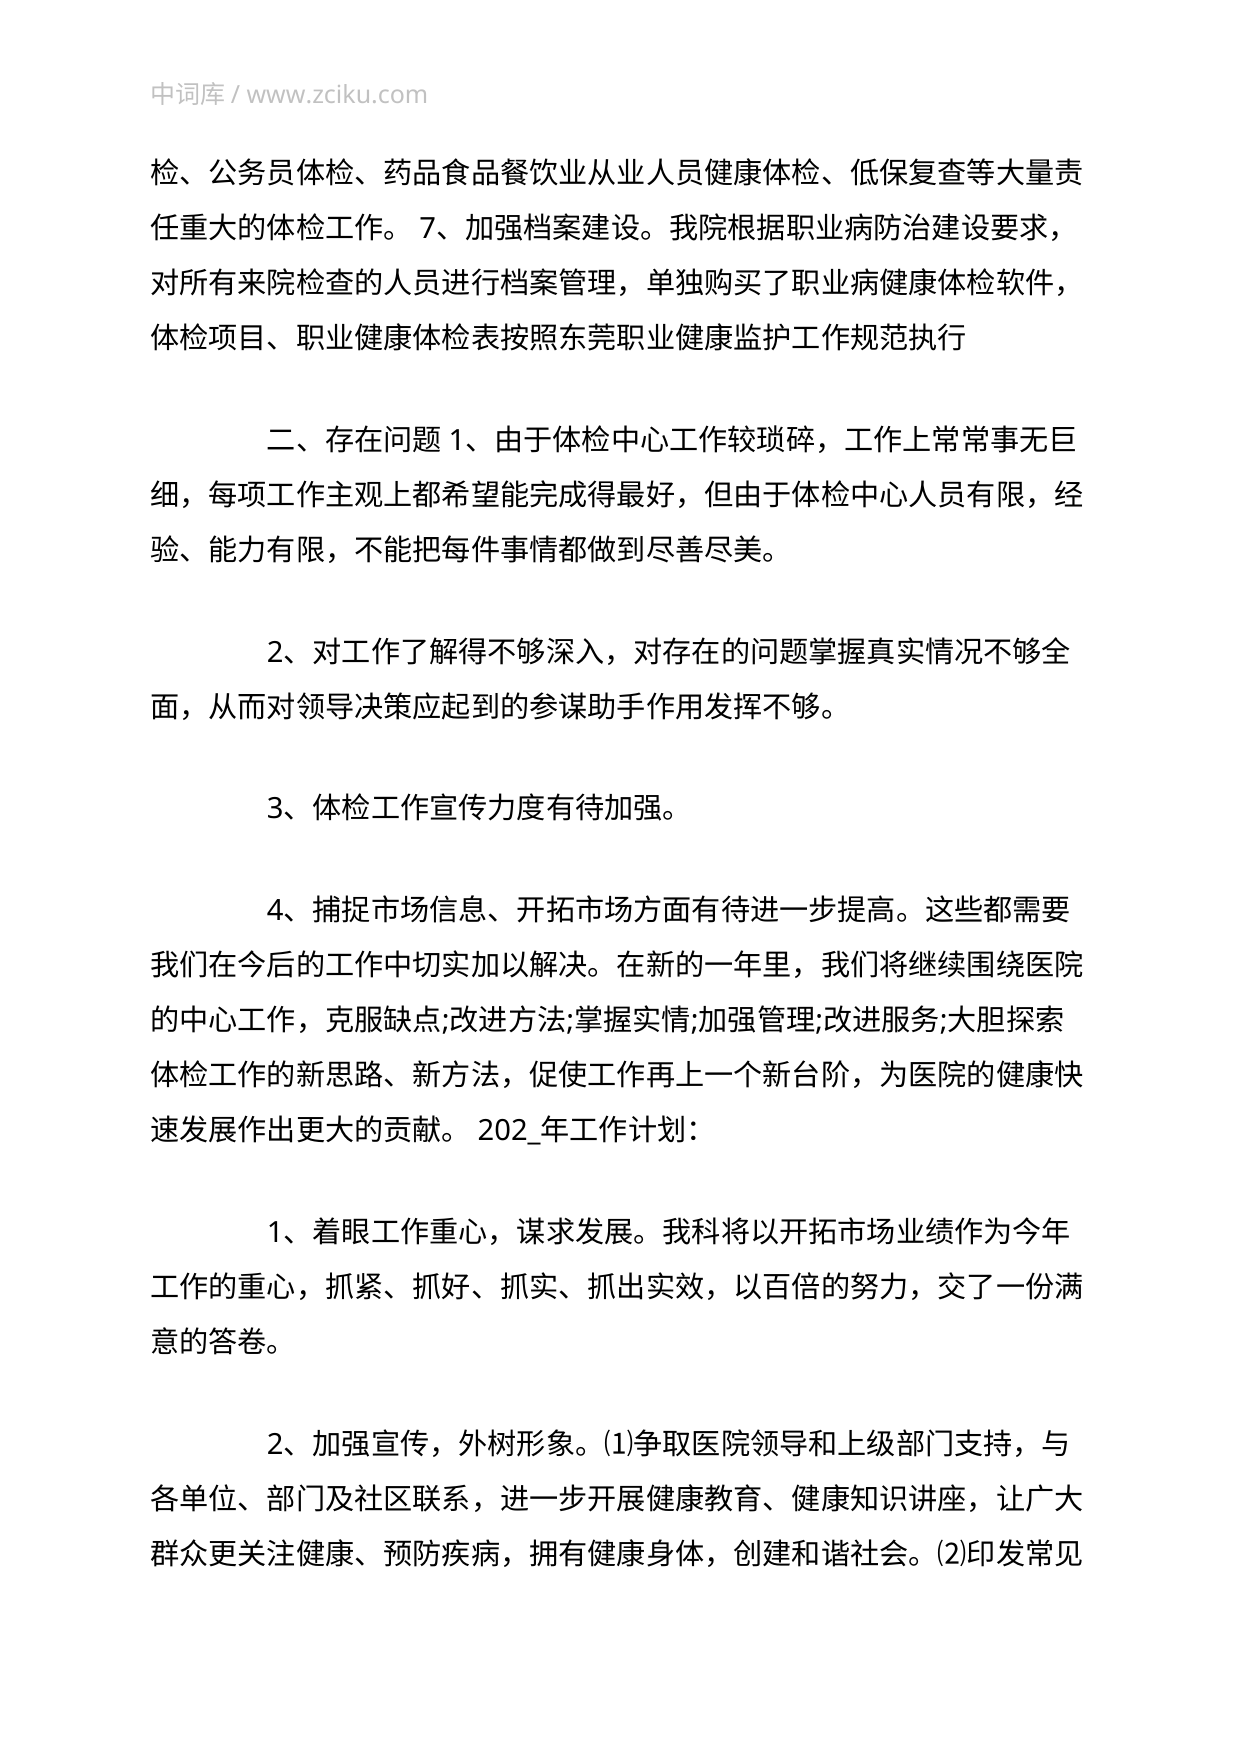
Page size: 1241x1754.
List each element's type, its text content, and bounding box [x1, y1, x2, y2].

text 2、对工作了解得不够深入，对存在的问题掌握真实情况不够全面，从而对领导决策应起到的参谋助手作用发挥不够。 [150, 628, 1090, 726]
text 1、着眼工作重心，谋求发展。我科将以开拓市场业绩作为今年工作的重心，抓紧、抓好、抓实、抓出实效，以百倍的努力，交了一份满意的答卷。 [150, 1209, 1090, 1361]
text 4、捕捉市场信息、开拓市场方面有待进一步提高。这些都需要我们在今后的工作中切实加以解决。在新的一年里，我们将继续围绕医院的中心工作，克服缺点;改进方法;掌握实情;加强管理;改进服务;大胆探索体检工作的新思路、新方法，促使工作再上一个新台阶，为医院的健康快速发展作出更大的贡献。 202_年工作计划： [150, 887, 1090, 1149]
text 3、体检工作宣传力度有待加强。 [150, 785, 1090, 827]
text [150, 150, 1090, 357]
text 二、存在问题 1、由于体检中心工作较琐碎，工作上常常事无巨细，每项工作主观上都希望能完成得最好，但由于体检中心人员有限，经验、能力有限，不能把每件事情都做到尽善尽美。 [150, 417, 1090, 569]
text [150, 1420, 1090, 1573]
